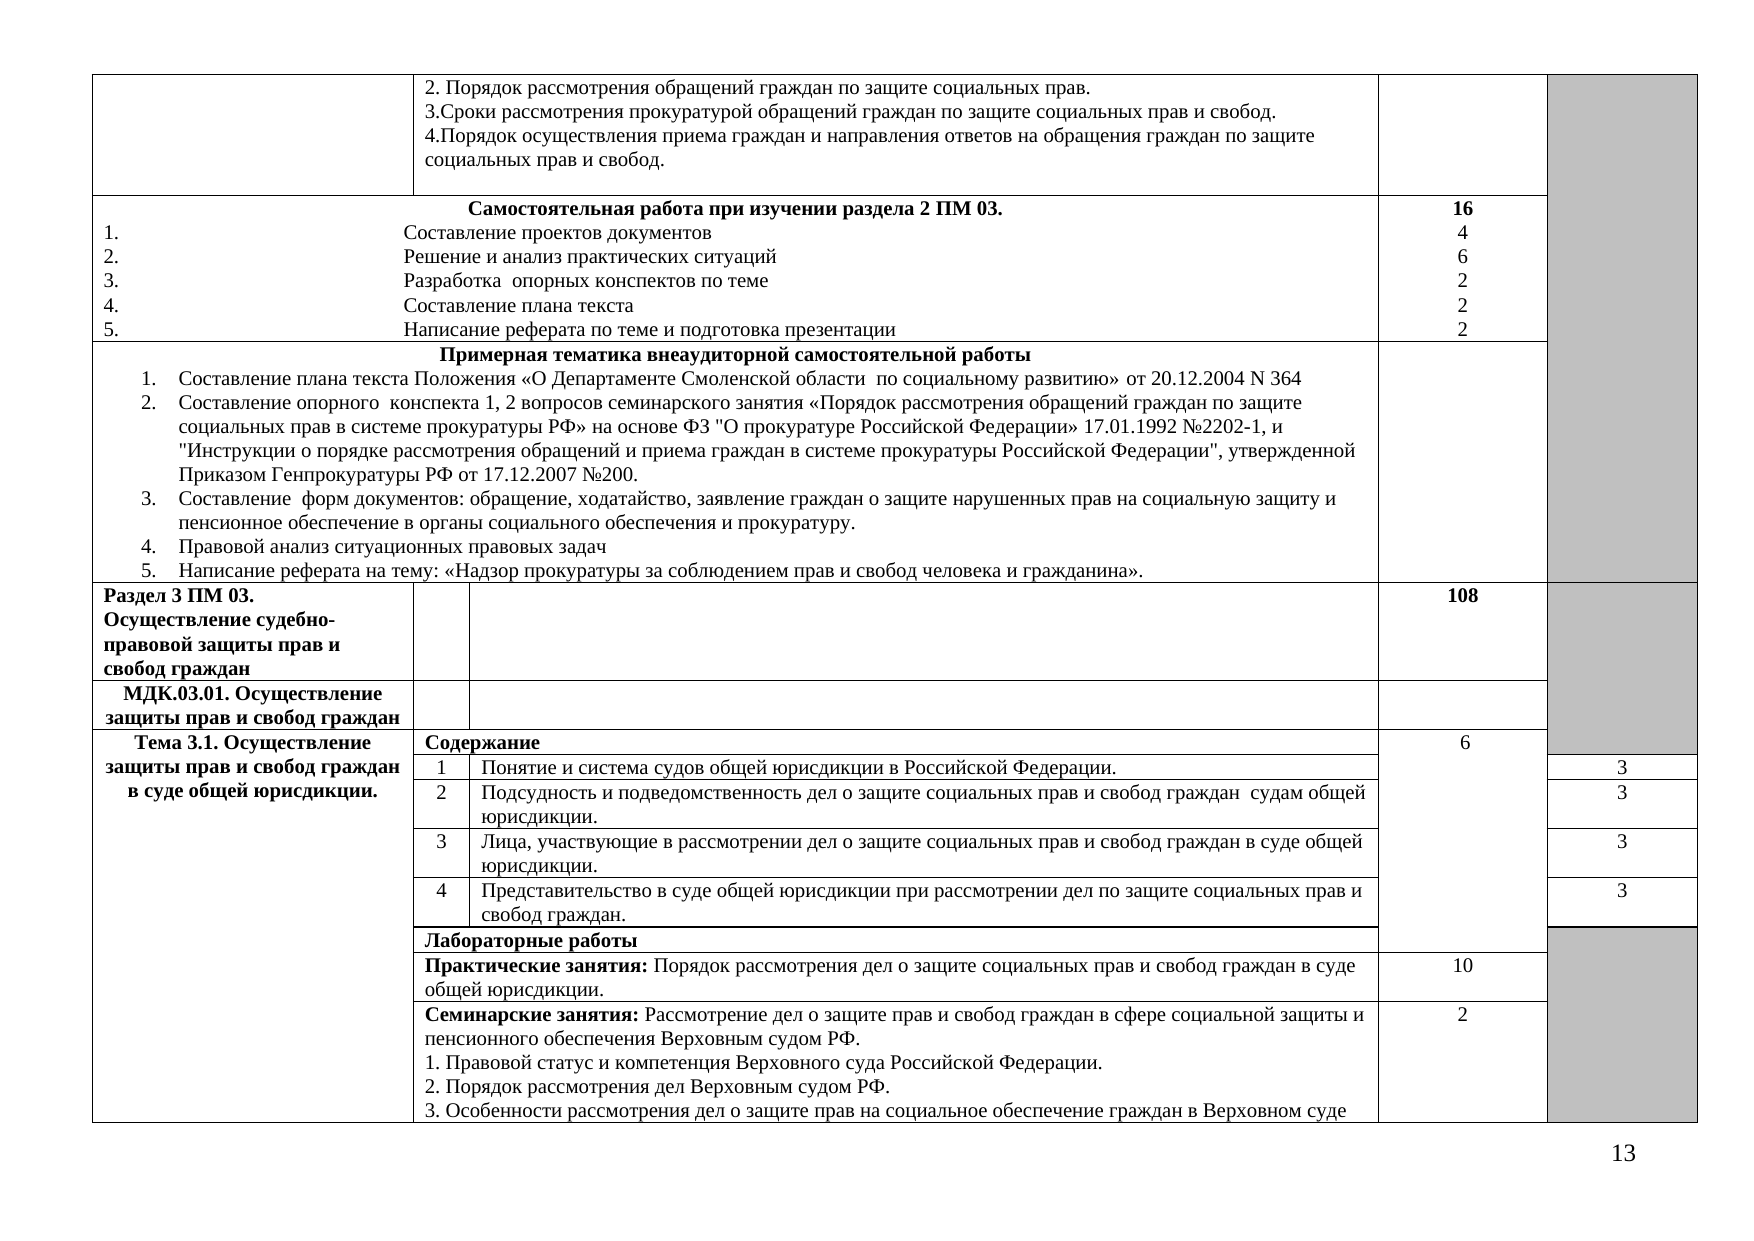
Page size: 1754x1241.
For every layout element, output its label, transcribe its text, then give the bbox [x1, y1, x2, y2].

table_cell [414, 75, 1378, 195]
table_cell Раздел 3 ПМ 03. Осуществление судебно-правовой защиты прав и свобод граждан [93, 583, 413, 679]
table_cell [414, 1002, 1378, 1122]
table_cell [414, 583, 469, 679]
table_cell [470, 583, 1378, 679]
table_cell Тема 3.1. Осуществление защиты прав и свобод граждан в суде общей юрисдикции. [93, 730, 413, 1122]
table_cell Понятие и система судов общей юрисдикции в Российской Федерации. [470, 755, 1378, 779]
table_cell 1 [414, 755, 469, 779]
table_cell Практические занятия: Порядок рассмотрения дел о защите социальных прав и свобод граждан в суде общей юрисдикции. [414, 953, 1378, 1001]
table_cell Самостоятельная работа при изучении раздела 2 ПМ 03. Составление проектов документов Решение и анализ практических ситуаций Разработка опорных конспектов по теме Составление плана текста Написание реферата по теме и подготовка презентации [93, 196, 1378, 341]
table_cell 2 [1379, 1002, 1547, 1122]
table_cell 10 [1379, 953, 1547, 1001]
table_cell 4 [414, 878, 469, 926]
table_cell МДК.03.01. Осуществление защиты прав и свобод граждан [93, 681, 413, 729]
table_cell [1548, 583, 1697, 754]
table_cell Примерная тематика внеаудиторной самостоятельной работы Составление плана текста Положения «О Департаменте Смоленской области по социальному развитию» от 20.12.2004 N 364 Составление опорного конспекта 1, 2 вопросов семинарского занятия «Порядок рассмотрения обращений граждан по защите социальных прав в системе прокуратуры РФ» на основе ФЗ "О прокуратуре Российской Федерации» 17.01.1992 №2202-1, и "Инструкции о порядке рассмотрения обращений и приема граждан в системе прокуратуры Российской Федерации", утвержденной Приказом Генпрокуратуры РФ от 17.12.2007 №200. Составление форм документов: обращение, ходатайство, заявление граждан о защите нарушенных прав на социальную защиту и пенсионное обеспечение в органы социального обеспечения и прокуратуру. Правовой анализ ситуационных правовых задач Написание реферата на тему: «Надзор прокуратуры за соблюдением прав и свобод человека и гражданина». [93, 342, 1378, 582]
table_cell 16 4 6 2 2 2 [1379, 196, 1547, 341]
table_cell [1379, 342, 1547, 582]
table_cell Представительство в суде общей юрисдикции при рассмотрении дел по защите социальных прав и свобод граждан. [470, 878, 1378, 926]
table_cell [414, 681, 469, 729]
table_cell Подсудность и подведомственность дел о защите социальных прав и свобод граждан судам общей юрисдикции. [470, 780, 1378, 828]
table_cell [1379, 681, 1547, 729]
table_cell Лабораторные работы [414, 928, 1378, 952]
table_cell 3 [1548, 755, 1697, 779]
table_cell Лица, участвующие в рассмотрении дел о защите социальных прав и свобод граждан в суде общей юрисдикции. [470, 829, 1378, 877]
table_cell 2 [414, 780, 469, 828]
table_cell Содержание [414, 730, 1378, 754]
table_cell 3 [414, 829, 469, 877]
table_cell [470, 681, 1378, 729]
table_cell 3 [1548, 829, 1697, 877]
table_cell 3 [1548, 878, 1697, 926]
table_cell 2 [1379, 75, 1547, 195]
table_cell 108 [1379, 583, 1547, 679]
table_cell [1548, 928, 1697, 1122]
table_cell 3 [1548, 780, 1697, 828]
table_cell 6 [1379, 730, 1547, 952]
